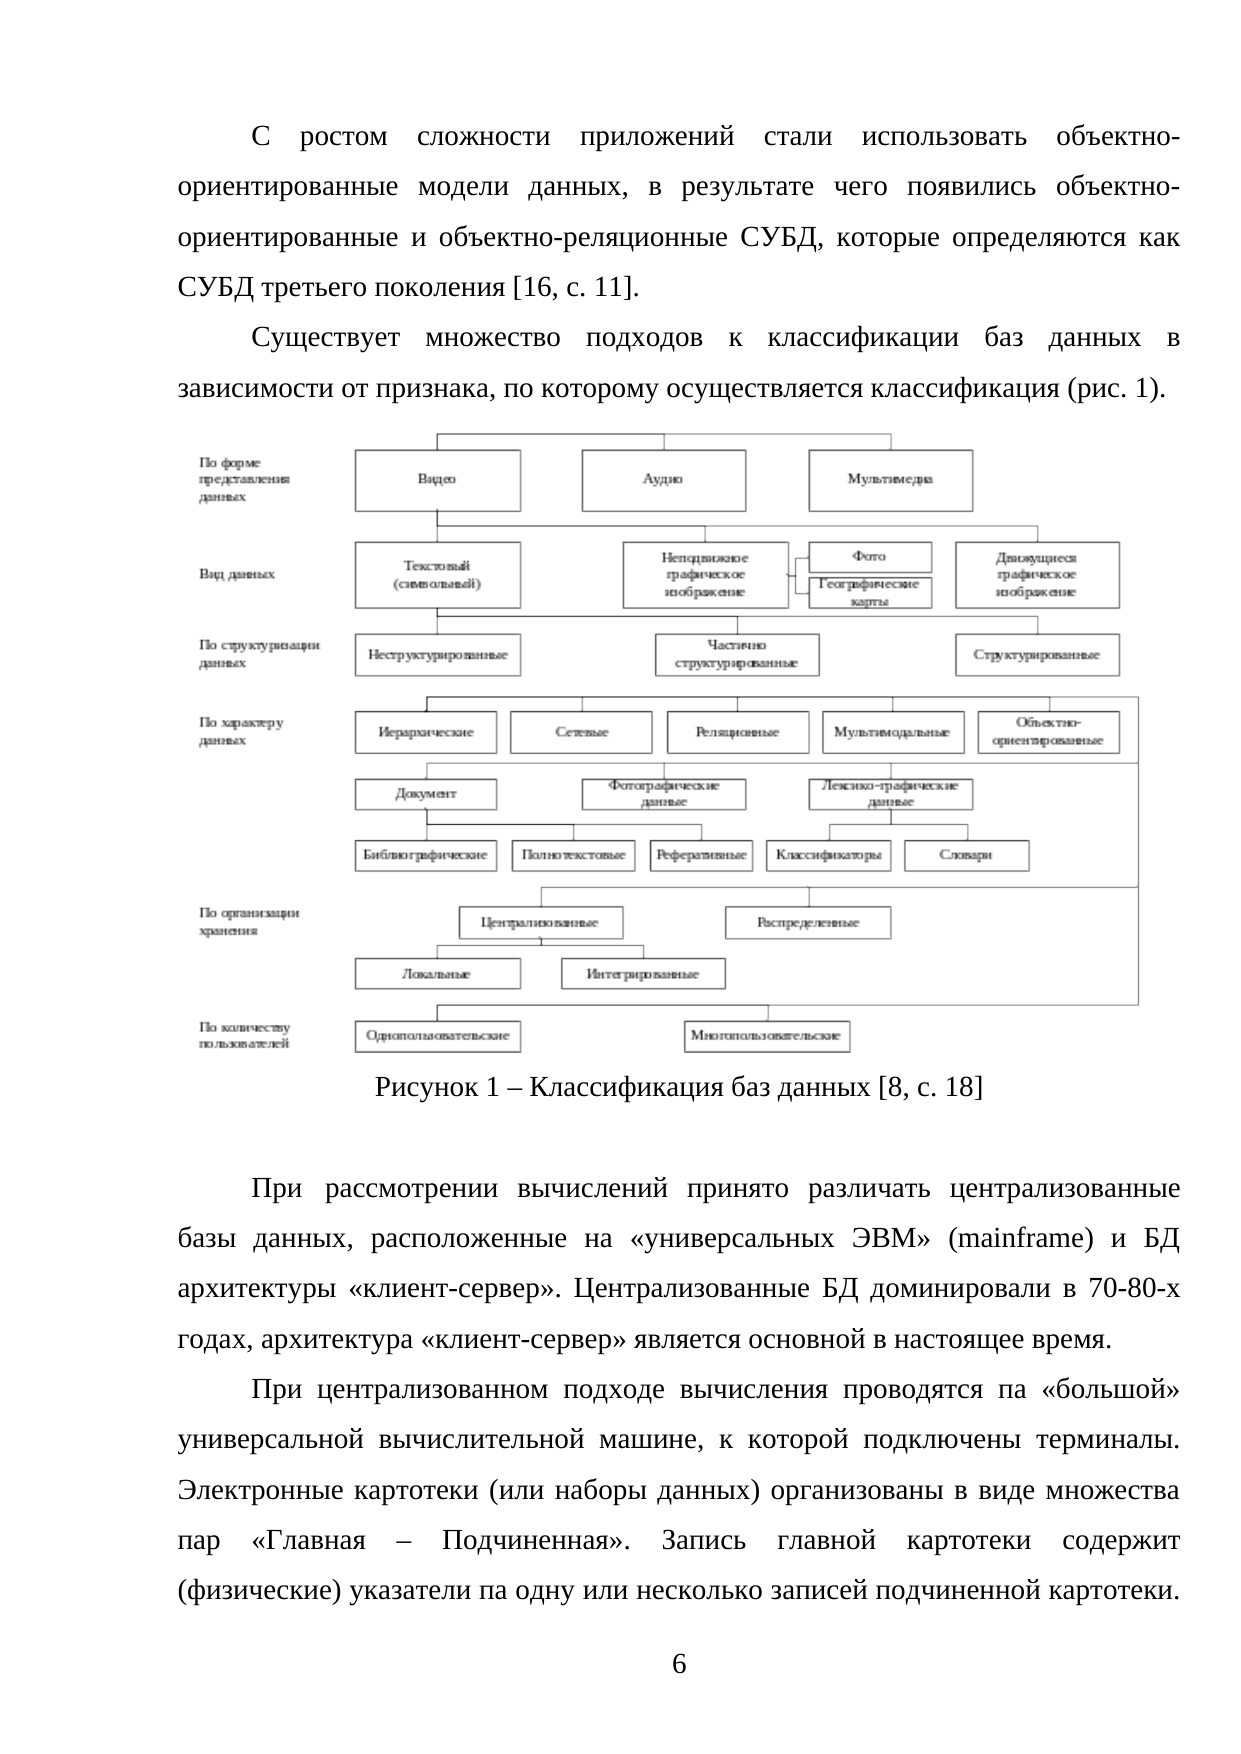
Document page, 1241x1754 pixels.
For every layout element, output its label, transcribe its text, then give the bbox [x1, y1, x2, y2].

text При рассмотрении вычислений принято различать централизованные базы данных, расположенные на «универсальных ЭВМ» (mainframe) и БД архитектуры «клиент-сервер». Централизованные БД доминировали в 70-80-х годах, архитектура «клиент-сервер» является основной в настоящее время. [177, 1170, 1181, 1354]
text Существует множество подходов к классификации баз данных в зависимости от признака, по которому осуществляется классификация (рис. 1). [177, 319, 1181, 403]
text С ростом сложности приложений стали использовать объектно-ориентированные модели данных, в результате чего появились объектно-ориентированные и объектно-реляционные СУБД, которые определяются как СУБД третьего поколения [16, с. 11]. [177, 118, 1181, 303]
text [177, 1371, 1181, 1606]
text Рисунок 1 – Классификация баз данных [8, с. 18] [177, 1069, 1181, 1103]
